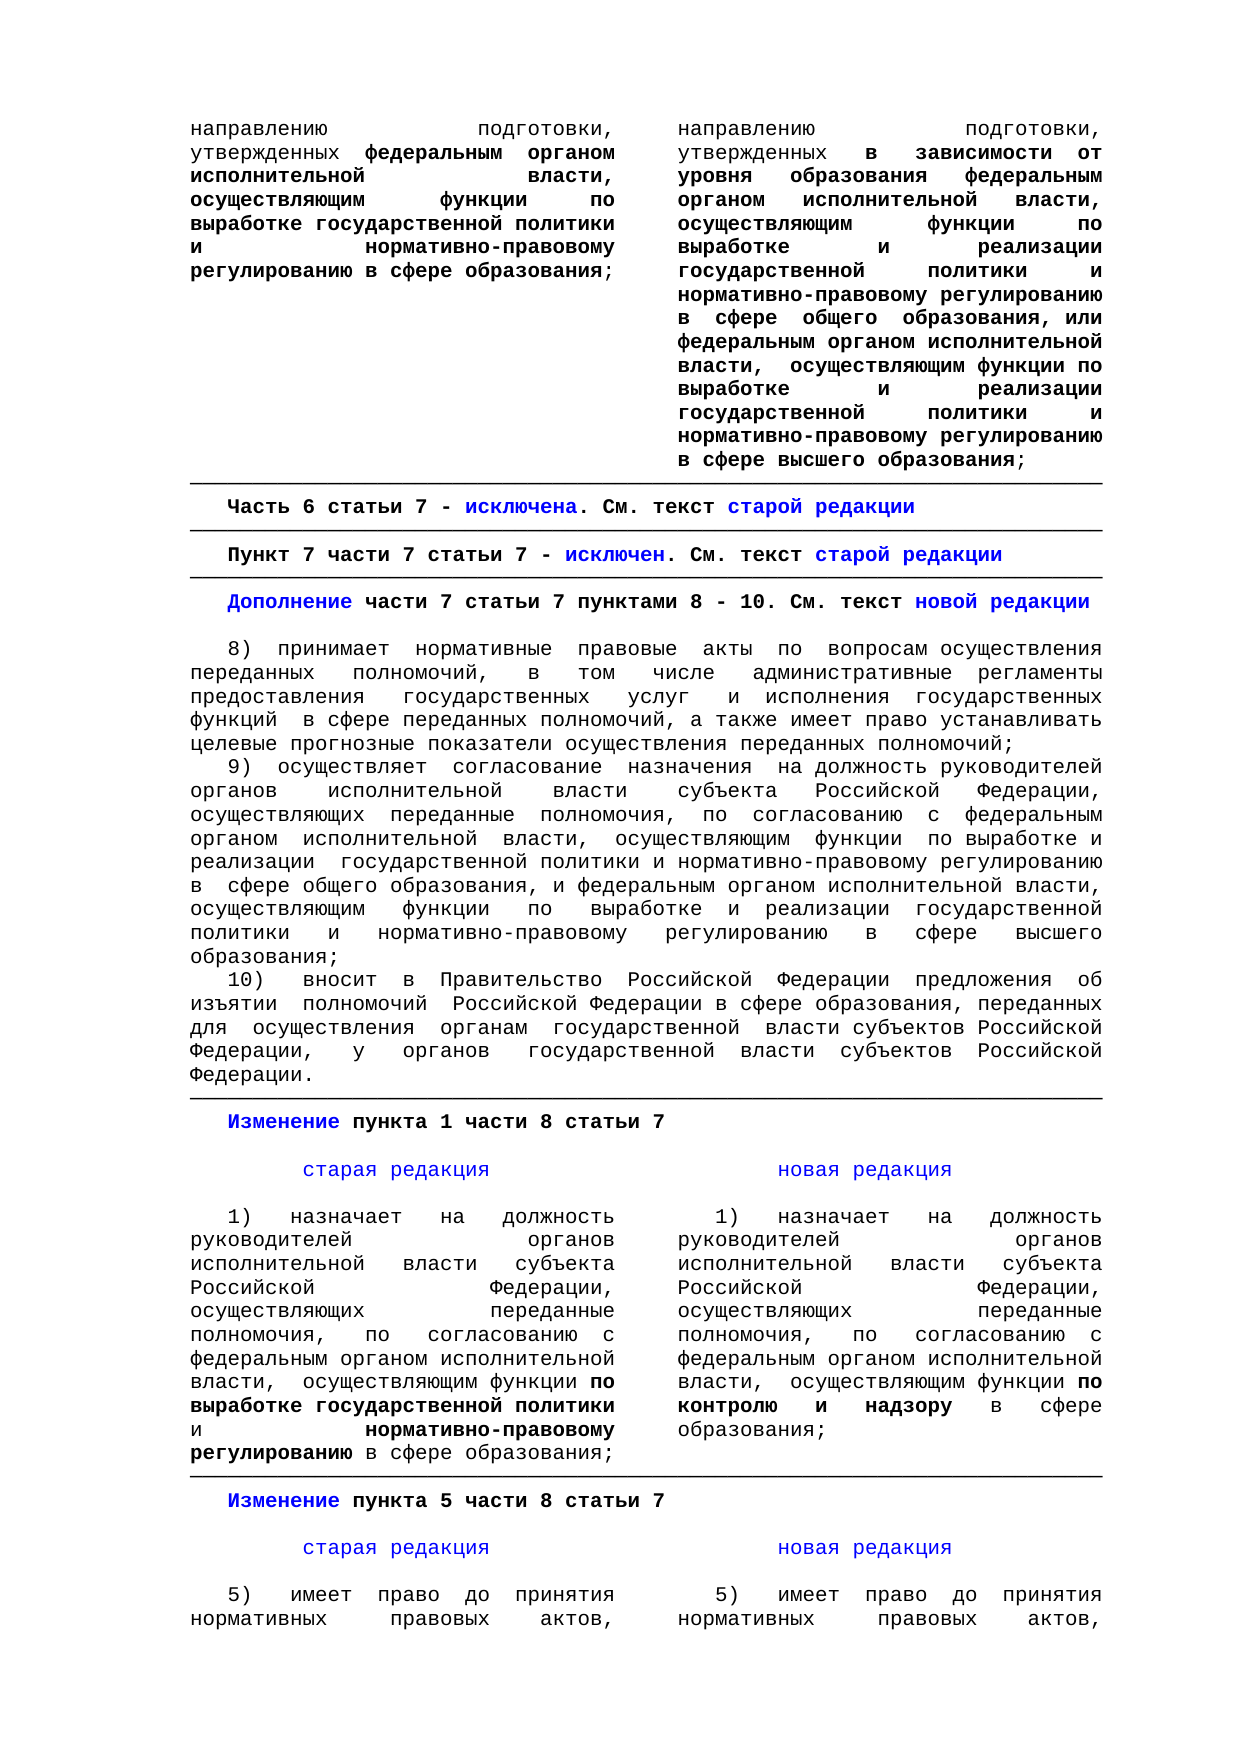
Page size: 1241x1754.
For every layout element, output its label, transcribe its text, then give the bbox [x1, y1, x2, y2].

text функций в сфере переданных полномочий, а также имеет право устанавливать [177, 709, 1152, 733]
text в сфере высшего образования; [177, 449, 1152, 473]
text федеральным органом исполнительной федеральным органом исполнительной [177, 1348, 1152, 1371]
text ───────────────────────────────────────────────────────────────────────── [177, 1466, 1152, 1489]
text осуществляющих переданные полномочия, по согласованию с федеральным [177, 804, 1152, 827]
text 10) вносит в Правительство Российской Федерации предложения об [177, 969, 1152, 993]
text предоставления государственных услуг и исполнения государственных [177, 686, 1152, 709]
text ───────────────────────────────────────────────────────────────────────── [177, 1088, 1152, 1111]
text нормативно-правовому регулированию [177, 426, 1152, 449]
text для осуществления органам государственной власти субъектов Российской [177, 1017, 1152, 1040]
text органом исполнительной власти, осуществляющим функции по выработке и [177, 827, 1152, 851]
text государственной политики и [177, 402, 1152, 426]
text старая редакция новая редакция [177, 1537, 1152, 1561]
text Федерации. [177, 1064, 1152, 1088]
text в сфере общего образования, или [177, 307, 1152, 331]
text нормативных правовых актов, нормативных правовых актов, [177, 1608, 1152, 1631]
text руководителей органов руководителей органов [177, 1229, 1152, 1253]
text Пункт 7 части 7 статьи 7 - исключен. См. текст старой редакции [177, 544, 1152, 567]
text переданных полномочий, в том числе административные регламенты [177, 662, 1152, 686]
text в сфере общего образования, и федеральным органом исполнительной власти, [177, 875, 1152, 898]
text Дополнение части 7 статьи 7 пунктами 8 - 10. См. текст новой редакции [177, 591, 1152, 615]
text нормативно-правовому регулированию [177, 284, 1152, 307]
text осуществляющим функции по выработке и реализации государственной [177, 898, 1152, 922]
text Российской Федерации, Российской Федерации, [177, 1277, 1152, 1300]
text старая редакция новая редакция [177, 1158, 1152, 1182]
text целевые прогнозные показатели осуществления переданных полномочий; [177, 733, 1152, 757]
text осуществляющих переданные осуществляющих переданные [177, 1300, 1152, 1324]
text регулированию в сфере образования; [177, 1442, 1152, 1466]
text федеральным органом исполнительной [177, 331, 1152, 354]
text исполнительной власти, уровня образования федеральным [177, 165, 1152, 189]
text и нормативно-правовому выработке и реализации [177, 236, 1152, 260]
text власти, осуществляющим функции по власти, осуществляющим функции по [177, 1371, 1152, 1395]
text власти, осуществляющим функции по [177, 354, 1152, 378]
text ───────────────────────────────────────────────────────────────────────── [177, 473, 1152, 496]
text политики и нормативно-правовому регулированию в сфере высшего [177, 922, 1152, 946]
text органов исполнительной власти субъекта Российской Федерации, [177, 780, 1152, 804]
text 9) осуществляет согласование назначения на должность руководителей [177, 757, 1152, 780]
text 5) имеет право до принятия 5) имеет право до принятия [177, 1584, 1152, 1608]
text Часть 6 статьи 7 - исключена. См. текст старой редакции [177, 496, 1152, 520]
text изъятии полномочий Российской Федерации в сфере образования, переданных [177, 993, 1152, 1017]
text образования; [177, 946, 1152, 969]
text полномочия, по согласованию с полномочия, по согласованию с [177, 1324, 1152, 1348]
text направлению подготовки, направлению подготовки, [177, 118, 1152, 142]
text Изменение пункта 1 части 8 статьи 7 [177, 1111, 1152, 1135]
text 1) назначает на должность 1) назначает на должность [177, 1206, 1152, 1229]
text Изменение пункта 5 части 8 статьи 7 [177, 1489, 1152, 1513]
text 8) принимает нормативные правовые акты по вопросам осуществления [177, 638, 1152, 662]
text выработке государственной политики контролю и надзору в сфере [177, 1395, 1152, 1419]
text осуществляющим функции по органом исполнительной власти, [177, 189, 1152, 213]
text исполнительной власти субъекта исполнительной власти субъекта [177, 1253, 1152, 1277]
text регулированию в сфере образования; государственной политики и [177, 260, 1152, 284]
text и нормативно-правовому образования; [177, 1419, 1152, 1442]
text утвержденных федеральным органом утвержденных в зависимости от [177, 142, 1152, 165]
text ───────────────────────────────────────────────────────────────────────── [177, 520, 1152, 544]
text реализации государственной политики и нормативно-правовому регулированию [177, 851, 1152, 875]
text ───────────────────────────────────────────────────────────────────────── [177, 567, 1152, 591]
text выработке государственной политики осуществляющим функции по [177, 213, 1152, 236]
text Федерации, у органов государственной власти субъектов Российской [177, 1040, 1152, 1064]
text выработке и реализации [177, 378, 1152, 402]
